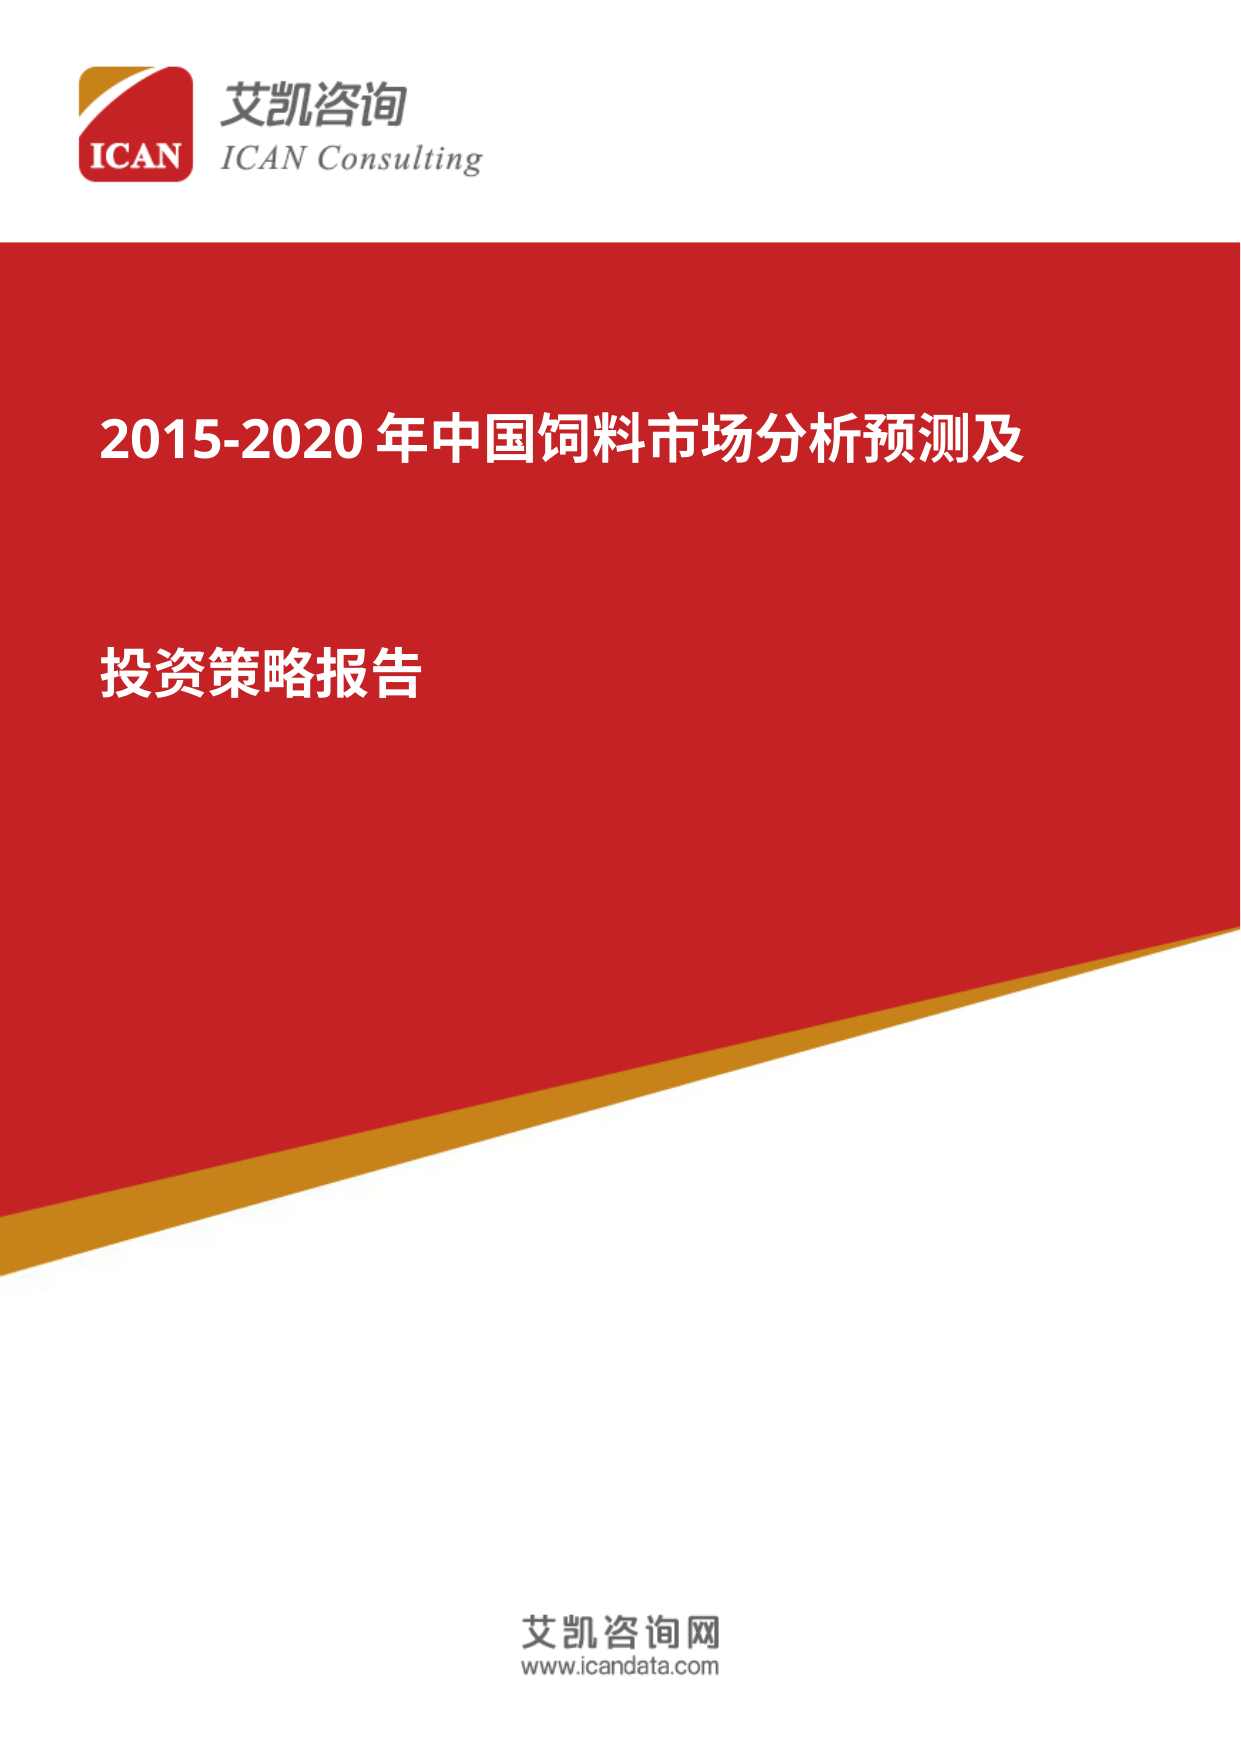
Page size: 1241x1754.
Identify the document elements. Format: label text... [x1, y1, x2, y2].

picture [0, 5, 1241, 1754]
subtitle 2015-2020年中国饲料市场分析预测及投资策略报告 [99, 386, 1053, 718]
